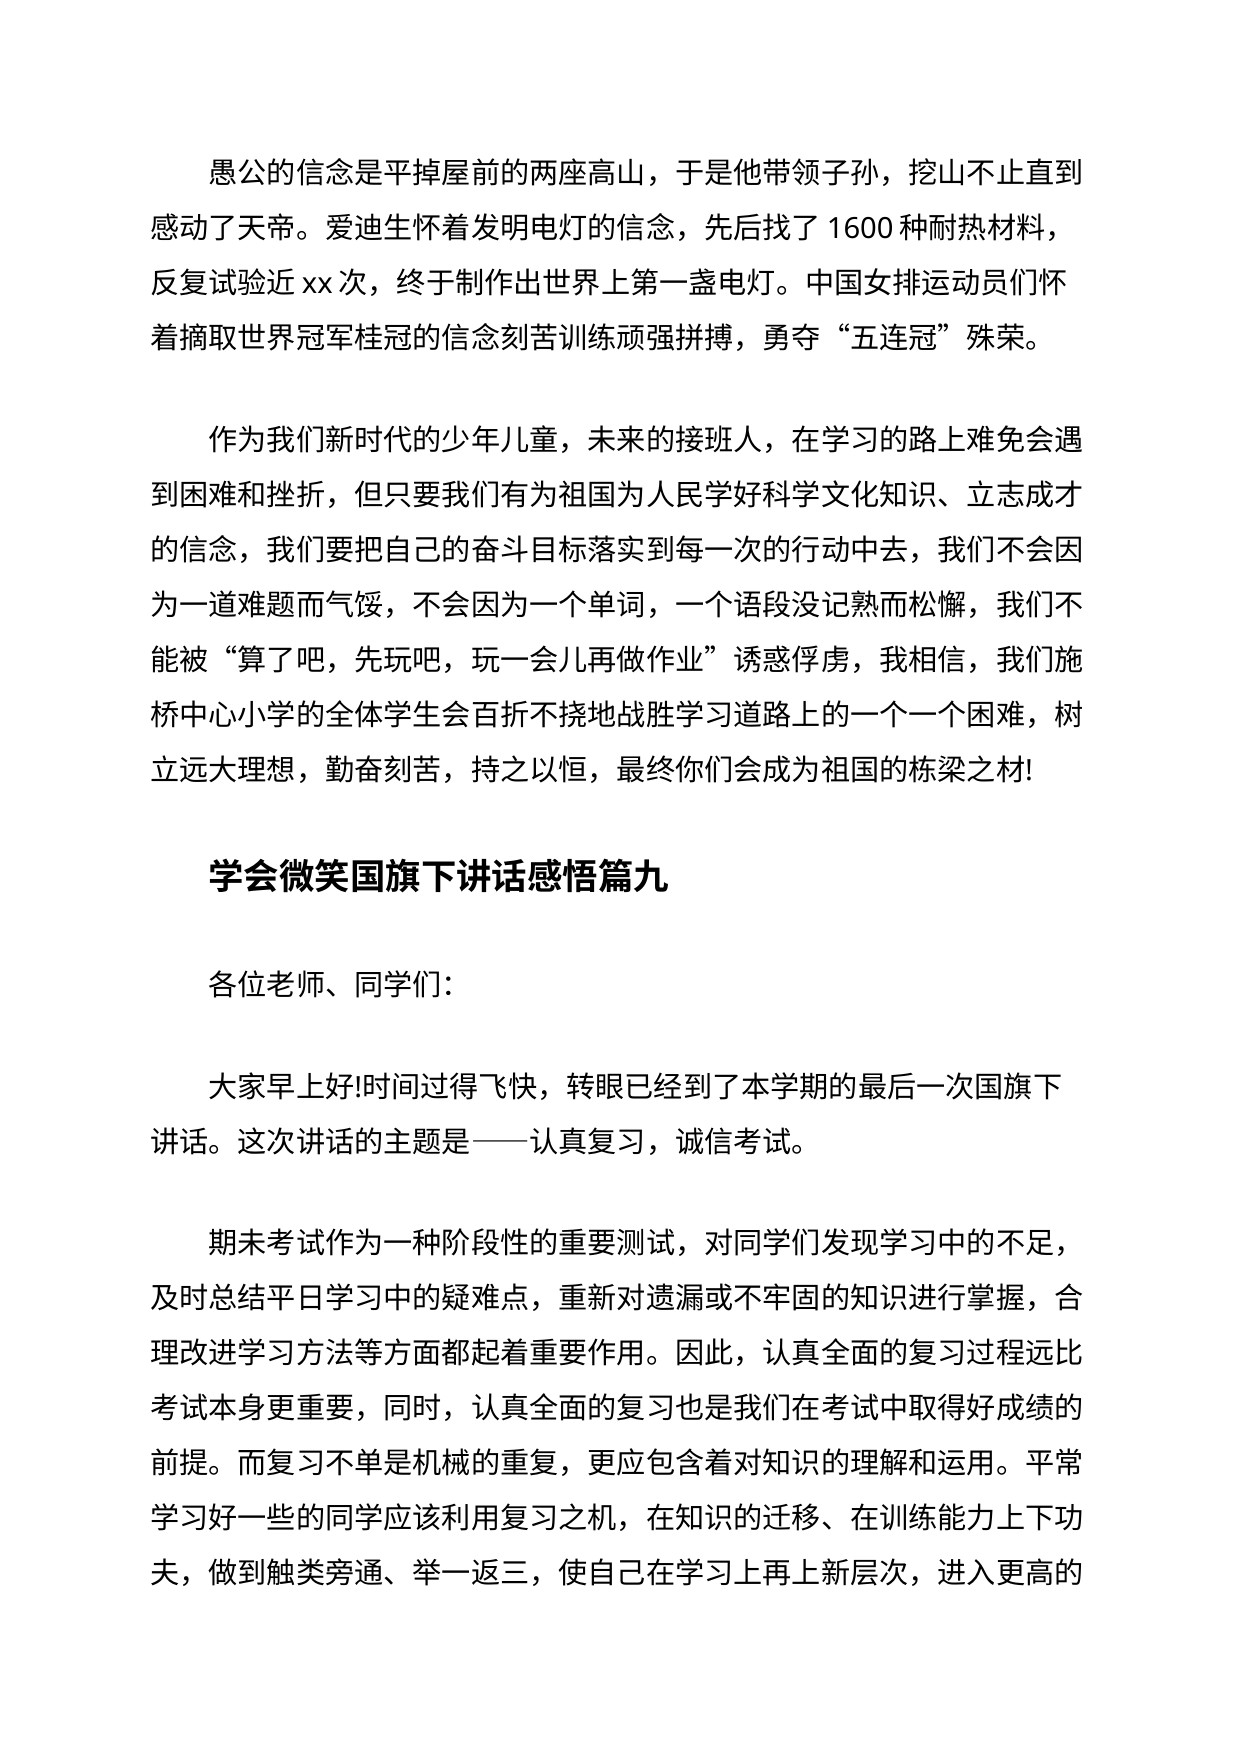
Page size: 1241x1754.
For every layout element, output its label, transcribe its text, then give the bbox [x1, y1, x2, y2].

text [150, 1220, 1090, 1592]
text 学会微笑国旗下讲话感悟篇九 [150, 848, 1090, 899]
text 大家早上好!时间过得飞快，转眼已经到了本学期的最后一次国旗下讲话。这次讲话的主题是——认真复习，诚信考试。 [150, 1063, 1090, 1161]
text 各位老师、同学们： [150, 961, 1090, 1004]
text 作为我们新时代的少年儿童，未来的接班人，在学习的路上难免会遇到困难和挫折，但只要我们有为祖国为人民学好科学文化知识、立志成才的信念，我们要把自己的奋斗目标落实到每一次的行动中去，我们不会因为一道难题而气馁，不会因为一个单词，一个语段没记熟而松懈，我们不能被“算了吧，先玩吧，玩一会儿再做作业”诱惑俘虏，我相信，我们施桥中心小学的全体学生会百折不挠地战胜学习道路上的一个一个困难，树立远大理想，勤奋刻苦，持之以恒，最终你们会成为祖国的栋梁之材! [150, 417, 1090, 788]
text 愚公的信念是平掉屋前的两座高山，于是他带领子孙，挖山不止直到感动了天帝。爱迪生怀着发明电灯的信念，先后找了1600种耐热材料，反复试验近xx次，终于制作出世界上第一盏电灯。中国女排运动员们怀着摘取世界冠军桂冠的信念刻苦训练顽强拼搏，勇夺“五连冠”殊荣。 [150, 150, 1090, 357]
